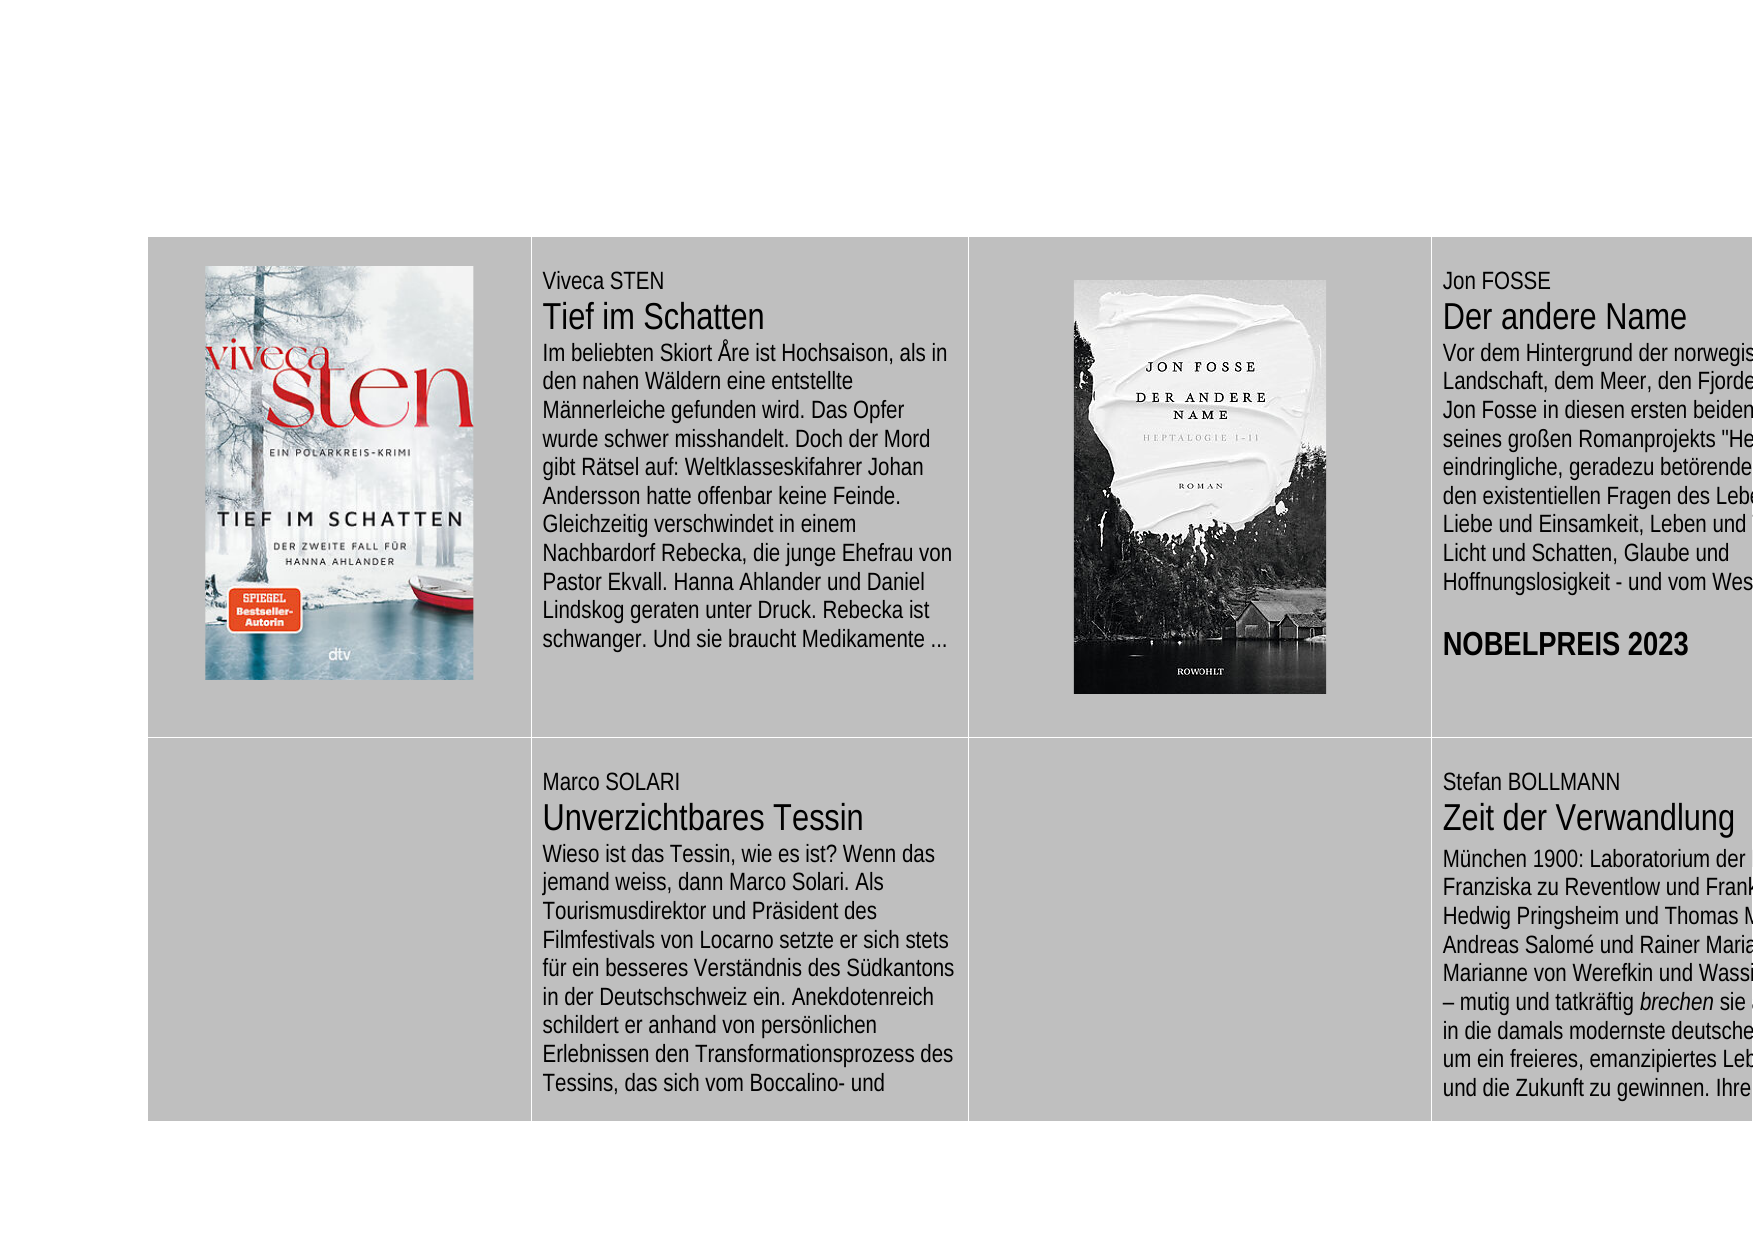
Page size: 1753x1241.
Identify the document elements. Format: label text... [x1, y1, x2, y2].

table_cell Viveca STEN Tief im Schatten Im beliebten Skiort Åre ist Hochsaison, als in den nahen Wäldern eine entstellte Männerleiche gefunden wird. Das Opfer wurde schwer misshandelt. Doch der Mord gibt Rätsel auf: Weltklasseskifahrer Johan Andersson hatte offenbar keine Feinde. Gleichzeitig verschwindet in einem Nachbardorf Rebecka, die junge Ehefrau von Pastor Ekvall. Hanna Ahlander und Daniel Lindskog geraten unter Druck. Rebecka ist schwanger. Und sie braucht Medikamente ... [532, 237, 968, 737]
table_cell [532, 738, 968, 1121]
picture [1073, 280, 1327, 694]
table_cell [1432, 738, 1752, 1121]
table_cell [969, 738, 1431, 1121]
table_cell Jon FOSSE Der andere Name Vor dem Hintergrund der norwegischen Landschaft, dem Meer, den Fjorden, erzählt Jon Fosse in diesen ersten beiden Teilen seines großen Romanprojekts "Heptalogie" auf eindringliche, geradezu betörende Weise von den existentiellen Fragen des Lebens, von Liebe und Einsamkeit, Leben und Tod, von Licht und Schatten, Glaube und Hoffnungslosigkeit - und vom Wesen der Kunst NOBELPREIS 2023 [1432, 237, 1752, 737]
table_cell [148, 237, 531, 737]
table_cell [148, 738, 531, 1121]
table_cell [969, 237, 1431, 737]
picture [205, 266, 474, 680]
